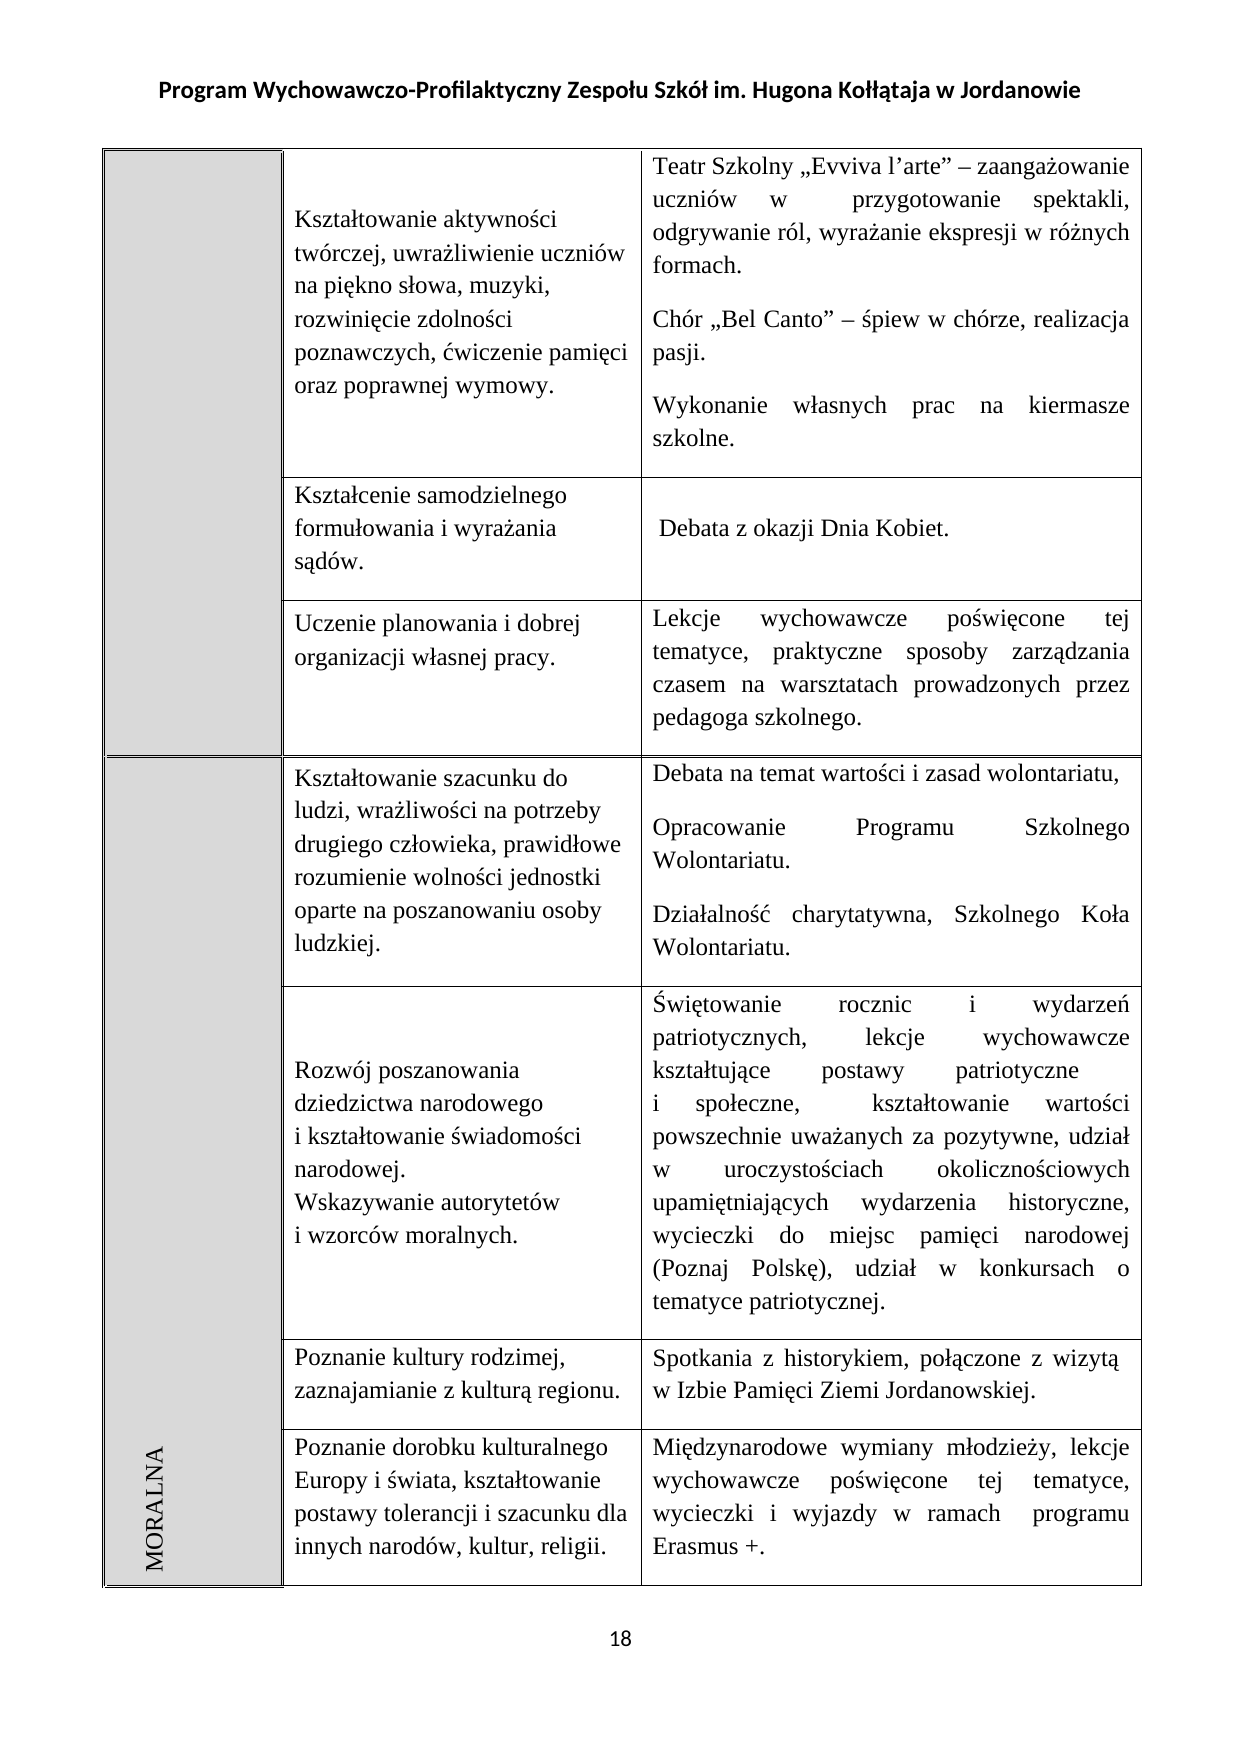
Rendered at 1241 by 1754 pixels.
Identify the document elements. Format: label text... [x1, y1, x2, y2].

table_cell Lekcje wychowawcze poświęcone tej tematyce, praktyczne sposoby zarządzania czasem na warsztatach prowadzonych przez pedagoga szkolnego. [642, 601, 1141, 755]
table_cell Uczenie planowania i dobrej organizacji własnej pracy. [284, 601, 641, 755]
table_cell Debata na temat wartości i zasad wolontariatu, Opracowanie Programu Szkolnego Wolontariatu. Działalność charytatywna, Szkolnego Koła Wolontariatu. [642, 758, 1141, 986]
table_cell Kształcenie samodzielnego formułowania i wyrażania sądów. [284, 478, 641, 599]
table_cell Debata z okazji Dnia Kobiet. [642, 478, 1141, 599]
table_cell Teatr Szkolny „Evviva l’arte” – zaangażowanie uczniów w przygotowanie spektakli, odgrywanie ról, wyrażanie ekspresji w różnych formach. Chór „Bel Canto” – śpiew w chórze, realizacja pasji. Wykonanie własnych prac na kiermasze szkolne. [641, 149, 1141, 477]
table_cell Międzynarodowe wymiany młodzieży, lekcje wychowawcze poświęcone tej tematyce, wycieczki i wyjazdy w ramach programu Erasmus +. [642, 1430, 1141, 1585]
table_cell Poznanie dorobku kulturalnego Europy i świata, kształtowanie postawy tolerancji i szacunku dla innych narodów, kultur, religii. [284, 1430, 641, 1585]
table_cell Kształtowanie szacunku do ludzi, wrażliwości na potrzeby drugiego człowieka, prawidłowe rozumienie wolności jednostki oparte na poszanowaniu osoby ludzkiej. [284, 758, 641, 986]
table_cell MORALNA [103, 755, 283, 1585]
table_cell Kształtowanie aktywności twórczej, uwrażliwienie uczniów na piękno słowa, muzyki, rozwinięcie zdolności poznawczych, ćwiczenie pamięci oraz poprawnej wymowy. [283, 149, 641, 477]
table_cell Spotkania z historykiem, połączone z wizytą w Izbie Pamięci Ziemi Jordanowskiej. [642, 1340, 1141, 1429]
table_cell Rozwój poszanowania dziedzictwa narodowego i kształtowanie świadomości narodowej. Wskazywanie autorytetów i wzorców moralnych. [284, 987, 641, 1339]
table_cell Świętowanie rocznic i wydarzeń patriotycznych, lekcje wychowawcze kształtujące postawy patriotyczne i społeczne, kształtowanie wartości powszechnie uważanych za pozytywne, udział w uroczystościach okolicznościowych upamiętniających wydarzenia historyczne, wycieczki do miejsc pamięci narodowej (Poznaj Polskę), udział w konkursach o tematyce patriotycznej. [642, 987, 1141, 1339]
table_cell Poznanie kultury rodzimej, zaznajamianie z kulturą regionu. [284, 1340, 641, 1429]
